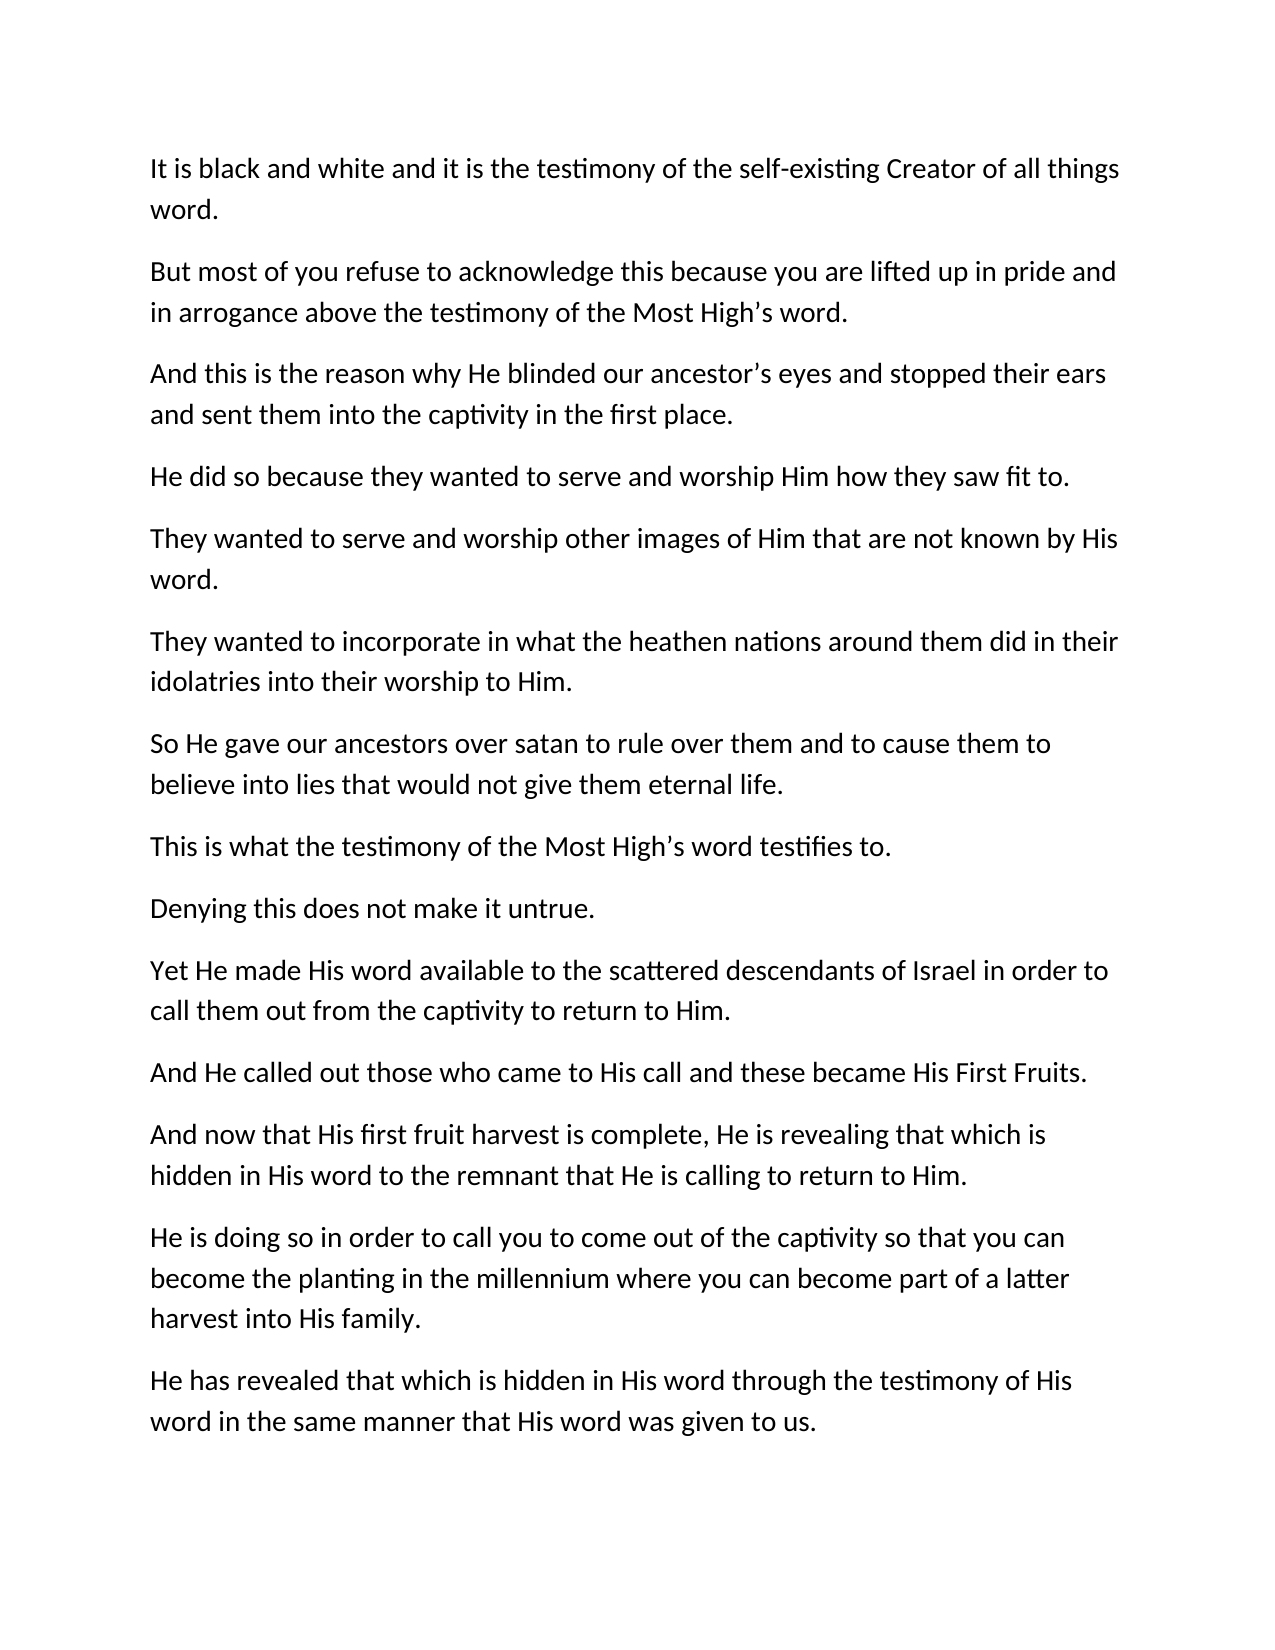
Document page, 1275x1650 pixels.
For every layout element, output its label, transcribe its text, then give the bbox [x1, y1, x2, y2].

text They wanted to incorporate in what the heathen nations around them did in their idolatries into their worship to Him. [150, 623, 1125, 699]
text But most of you refuse to acknowledge this because you are lifted up in pride and in arrogance above the testimony of the Most High’s word. [150, 253, 1125, 329]
text Denying this does not make it untrue. [150, 890, 1125, 925]
text They wanted to serve and worship other images of Him that are not known by His word. [150, 520, 1125, 596]
text And now that His first fruit harvest is complete, He is revealing that which is hidden in His word to the remnant that He is calling to return to Him. [150, 1116, 1125, 1193]
text Yet He made His word available to the scattered descendants of Israel in order to call them out from the captivity to return to Him. [150, 952, 1125, 1028]
text He is doing so in order to call you to come out of the captivity so that you can become the planting in the millennium where you can become part of a latter harvest into His family. [150, 1219, 1125, 1336]
text And this is the reason why He blinded our ancestor’s eyes and stopped their ears and sent them into the captivity in the first place. [150, 355, 1125, 432]
text This is what the testimony of the Most High’s word testifies to. [150, 828, 1125, 864]
text So He gave our ancestors over satan to rule over them and to cause them to believe into lies that would not give them eternal life. [150, 725, 1125, 802]
text And He called out those who came to His call and these became His First Fruits. [150, 1054, 1125, 1090]
text He has revealed that which is hidden in His word through the testimony of His word in the same manner that His word was given to us. [150, 1362, 1125, 1439]
text He did so because they wanted to serve and worship Him how they saw fit to. [150, 458, 1125, 494]
text It is black and white and it is the testimony of the self-existing Creator of all things word. [150, 150, 1125, 227]
